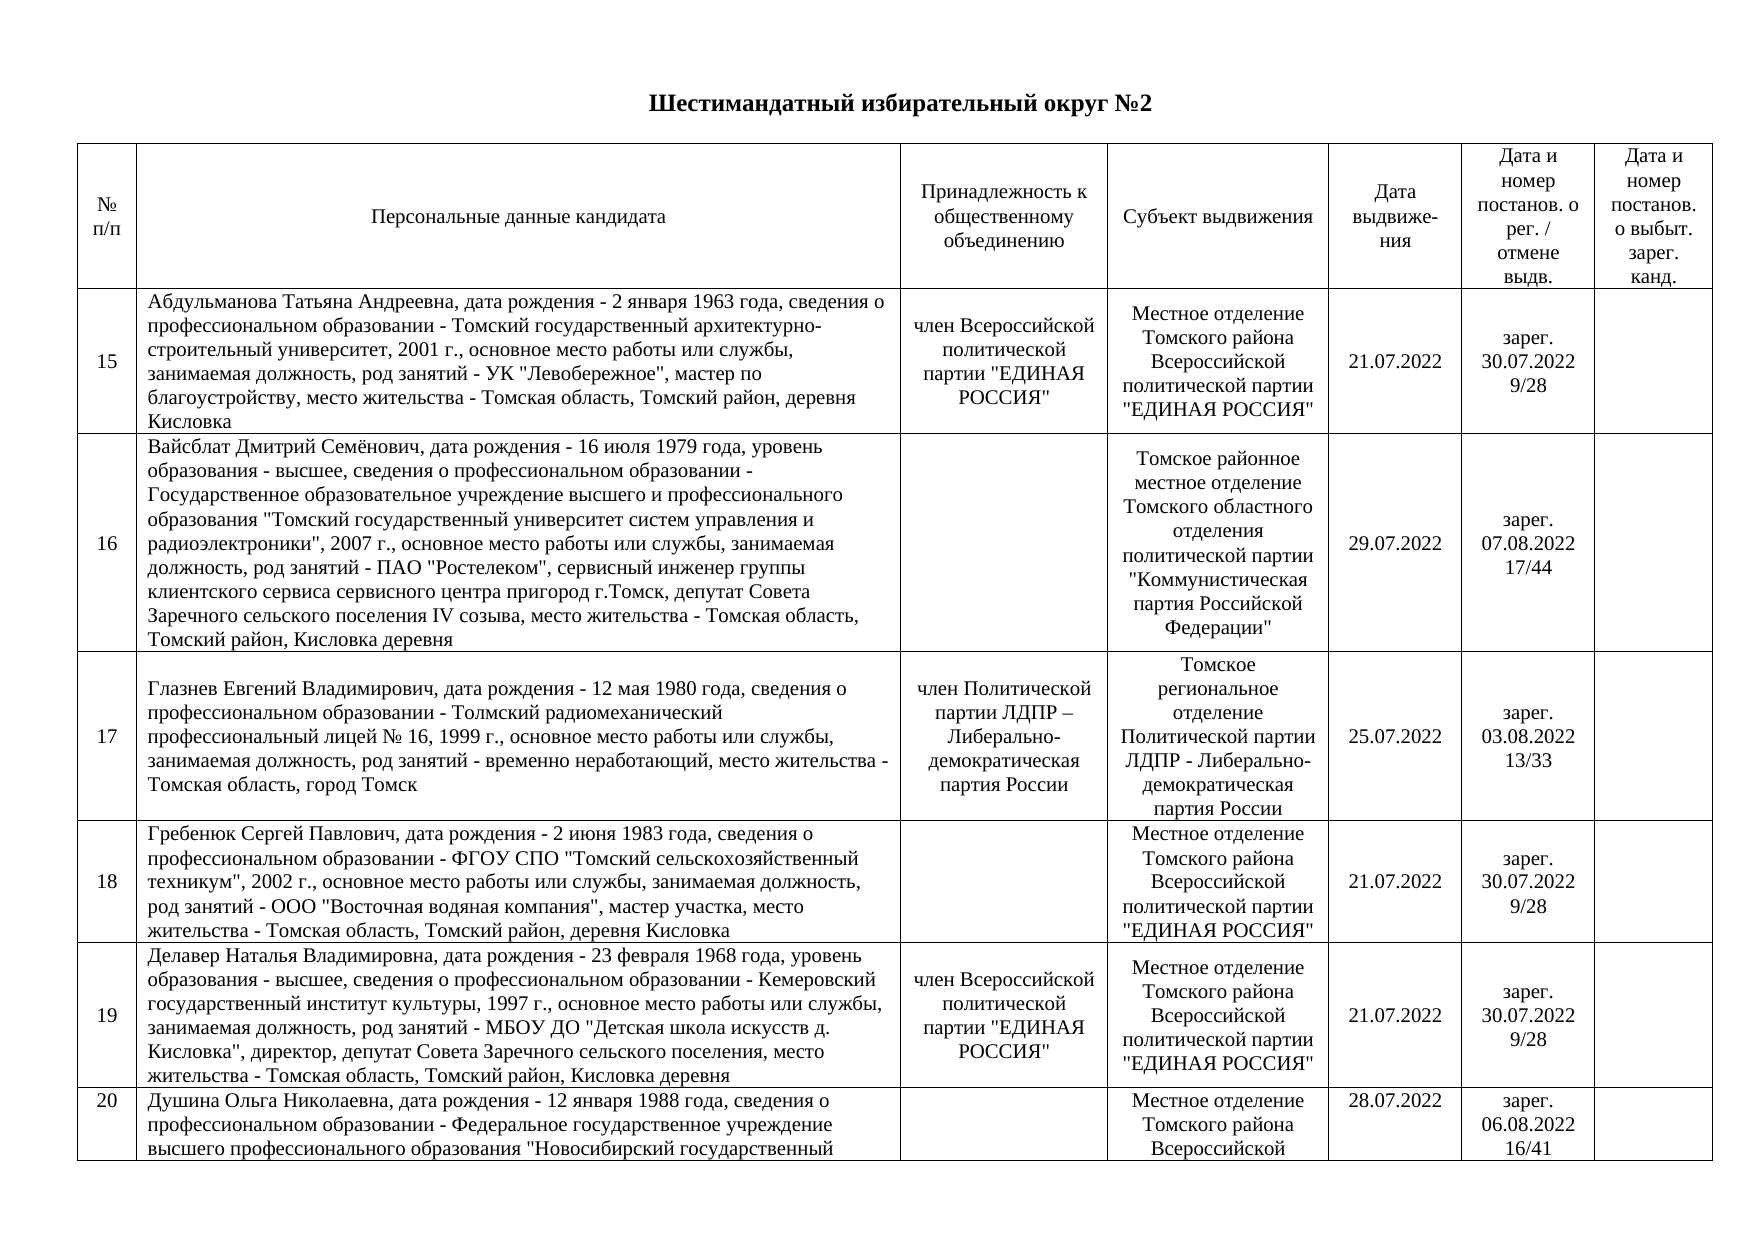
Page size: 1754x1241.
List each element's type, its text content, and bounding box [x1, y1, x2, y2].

table_cell зарег. 03.08.2022 13/33 [1462, 652, 1594, 820]
text Шестимандатный избирательный округ №2 [88, 88, 1713, 117]
table_cell [901, 434, 1107, 651]
table_cell Местное отделение Томского района Всероссийской политической партии "ЕДИНАЯ РОССИЯ" [1108, 289, 1328, 433]
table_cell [1462, 1088, 1594, 1160]
table_cell 20 [78, 1088, 136, 1160]
table_cell 28.07.2022 [1329, 1088, 1461, 1160]
table_header Персональные данные кандидата [137, 144, 900, 288]
table_cell Гребенюк Сергей Павлович, дата рождения - 2 июня 1983 года, сведения о профессиональном образовании - ФГОУ СПО "Томский сельскохозяйственный техникум", 2002 г., основное место работы или службы, занимаемая должность, род занятий - ООО "Восточная водяная компания", мастер участка, место жительства - Томская область, Томский район, деревня Кисловка [137, 821, 900, 942]
table_cell Томское районное местное отделение Томского областного отделения политической партии "Коммунистическая партия Российской Федерации" [1108, 434, 1328, 651]
table_cell [901, 1088, 1107, 1160]
table_cell Местное отделение Томского района Всероссийской политической партии "ЕДИНАЯ РОССИЯ" [1108, 821, 1328, 942]
table_cell член Всероссийской политической партии "ЕДИНАЯ РОССИЯ" [901, 289, 1107, 433]
table_header № п/п [78, 144, 136, 288]
table_cell [1595, 289, 1712, 433]
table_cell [137, 1088, 900, 1160]
table_cell зарег. 07.08.2022 17/44 [1462, 434, 1594, 651]
table_header Дата и номер постанов. о выбыт. зарег. канд. [1595, 144, 1712, 288]
table_cell [1595, 821, 1712, 942]
table_cell 25.07.2022 [1329, 652, 1461, 820]
table_cell [1595, 943, 1712, 1087]
table_cell 21.07.2022 [1329, 943, 1461, 1087]
table_cell Глазнев Евгений Владимирович, дата рождения - 12 мая 1980 года, сведения о профессиональном образовании - Толмский радиомеханический профессиональный лицей № 16, 1999 г., основное место работы или службы, занимаемая должность, род занятий - временно неработающий, место жительства - Томская область, город Томск [137, 652, 900, 820]
table_cell [901, 821, 1107, 942]
table_cell Абдульманова Татьяна Андреевна, дата рождения - 2 января 1963 года, сведения о профессиональном образовании - Томский государственный архитектурно-строительный университет, 2001 г., основное место работы или службы, занимаемая должность, род занятий - УК "Левобережное", мастер по благоустройству, место жительства - Томская область, Томский район, деревня Кисловка [137, 289, 900, 433]
table_cell член Всероссийской политической партии "ЕДИНАЯ РОССИЯ" [901, 943, 1107, 1087]
table_header Субъект выдвижения [1108, 144, 1328, 288]
table_cell 15 [78, 289, 136, 433]
table_cell Томское региональное отделение Политической партии ЛДПР - Либерально-демократическая партия России [1108, 652, 1328, 820]
table_cell 21.07.2022 [1329, 821, 1461, 942]
table_cell 17 [78, 652, 136, 820]
table_cell член Политической партии ЛДПР – Либерально-демократическая партия России [901, 652, 1107, 820]
table_cell 21.07.2022 [1329, 289, 1461, 433]
table_cell Местное отделение Томского района Всероссийской политической партии "ЕДИНАЯ РОССИЯ" [1108, 943, 1328, 1087]
table_header Дата и номер постанов. о рег. / отмене выдв. [1462, 144, 1594, 288]
table_cell Делавер Наталья Владимировна, дата рождения - 23 февраля 1968 года, уровень образования - высшее, сведения о профессиональном образовании - Кемеровский государственный институт культуры, 1997 г., основное место работы или службы, занимаемая должность, род занятий - МБОУ ДО "Детская школа искусств д. Кисловка", директор, депутат Совета Заречного сельского поселения, место жительства - Томская область, Томский район, Кисловка деревня [137, 943, 900, 1087]
table_cell [1595, 434, 1712, 651]
table_header Дата выдвиже- ния [1329, 144, 1461, 288]
table_cell [1595, 652, 1712, 820]
table_cell [1595, 1088, 1712, 1160]
table_cell зарег. 30.07.2022 9/28 [1462, 943, 1594, 1087]
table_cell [1108, 1088, 1328, 1160]
table_header Принадлежность к общественному объединению [901, 144, 1107, 288]
table_cell 29.07.2022 [1329, 434, 1461, 651]
table_cell зарег. 30.07.2022 9/28 [1462, 289, 1594, 433]
table_cell Вайсблат Дмитрий Семёнович, дата рождения - 16 июля 1979 года, уровень образования - высшее, сведения о профессиональном образовании - Государственное образовательное учреждение высшего и профессионального образования "Томский государственный университет систем управления и радиоэлектроники", 2007 г., основное место работы или службы, занимаемая должность, род занятий - ПАО "Ростелеком", сервисный инженер группы клиентского сервиса сервисного центра пригород г.Томск, депутат Совета Заречного сельского поселения IV созыва, место жительства - Томская область, Томский район, Кисловка деревня [137, 434, 900, 651]
table_cell 19 [78, 943, 136, 1087]
table_cell 18 [78, 821, 136, 942]
table_cell зарег. 30.07.2022 9/28 [1462, 821, 1594, 942]
table_cell 16 [78, 434, 136, 651]
